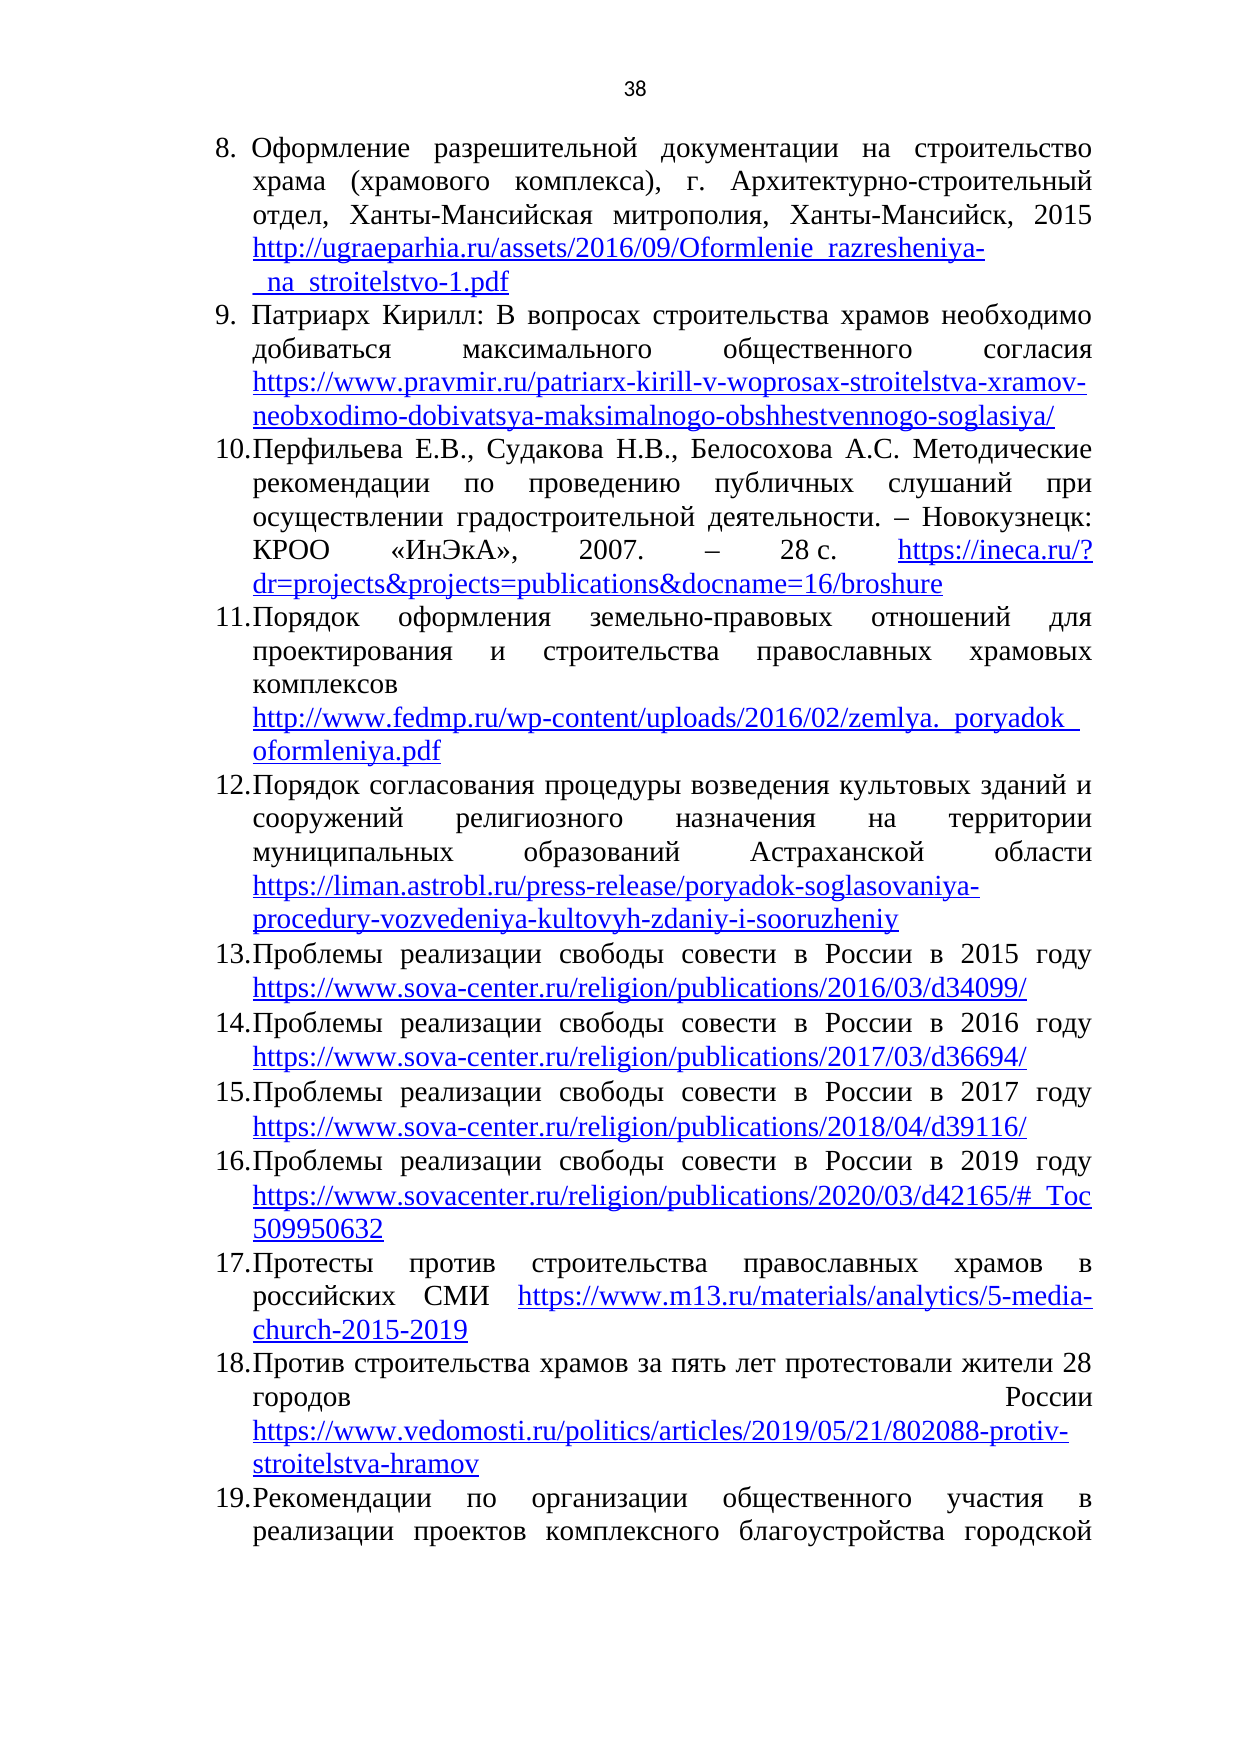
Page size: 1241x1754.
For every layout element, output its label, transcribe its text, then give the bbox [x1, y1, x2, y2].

list Порядок согласования процедуры возведения культовых зданий и сооружений религиозного назначения на территории муниципальных образований Астраханской области https://liman.astrobl.ru/press-release/poryadok-soglasovaniya-procedury-vozvedeniya-kultovyh-zdaniy-i-sooruzheniy [215, 767, 1093, 935]
list Проблемы реализации свободы совести в России в 2017 году https://www.sova-center.ru/religion/publications/2018/04/d39116/ [215, 1073, 1093, 1142]
list Порядок оформления земельно-правовых отношений для проектирования и строительства православных храмовых комплексов http://www.fedmp.ru/wp-content/uploads/2016/02/zemlya._poryadok_oformleniya.pdf [215, 599, 1093, 767]
list Против строительства храмов за пять лет протестовали жители 28 городов России https://www.vedomosti.ru/politics/articles/2019/05/21/802088-protiv-stroitelstva-hramov [215, 1346, 1093, 1480]
list Патриарх Кирилл: В вопросах строительства храмов необходимо добиваться максимального общественного согласия https://www.pravmir.ru/patriarx-kirill-v-woprosax-stroitelstva-xramov-neobxodimo-dobivatsya-maksimalnogo-obshhestvennogo-soglasiya/ [215, 297, 1093, 432]
list Перфильева Е.В., Судакова Н.В., Белосохова А.С. Методические рекомендации по проведению публичных слушаний при осуществлении градостроительной деятельности. – Новокузнецк: КРОО «ИнЭкА», 2007. – 28 с. https://ineca.ru/?dr=projects&projects=publications&docname=16/broshure [215, 432, 1093, 599]
list Протесты против строительства православных храмов в российских СМИ https://www.m13.ru/materials/analytics/5-media-church-2015-2019 [215, 1245, 1093, 1346]
list Проблемы реализации свободы совести в России в 2015 году https://www.sova-center.ru/religion/publications/2016/03/d34099/ [215, 935, 1093, 1004]
list Проблемы реализации свободы совести в России в 2019 году https://www.sovacenter.ru/religion/publications/2020/03/d42165/#_Toc509950632 [215, 1142, 1093, 1245]
list Проблемы реализации свободы совести в России в 2016 году https://www.sova-center.ru/religion/publications/2017/03/d36694/ [215, 1004, 1093, 1073]
list Оформление разрешительной документации на строительство храма (храмового комплекса), г. Архитектурно-строительный отдел, Ханты-Мансийская митрополия, Ханты-Мансийск, 2015 http://ugraeparhia.ru/assets/2016/09/Oformlenie_razresheniya-_na_stroitelstvo-1.pdf [215, 130, 1093, 297]
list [215, 1480, 1093, 1611]
